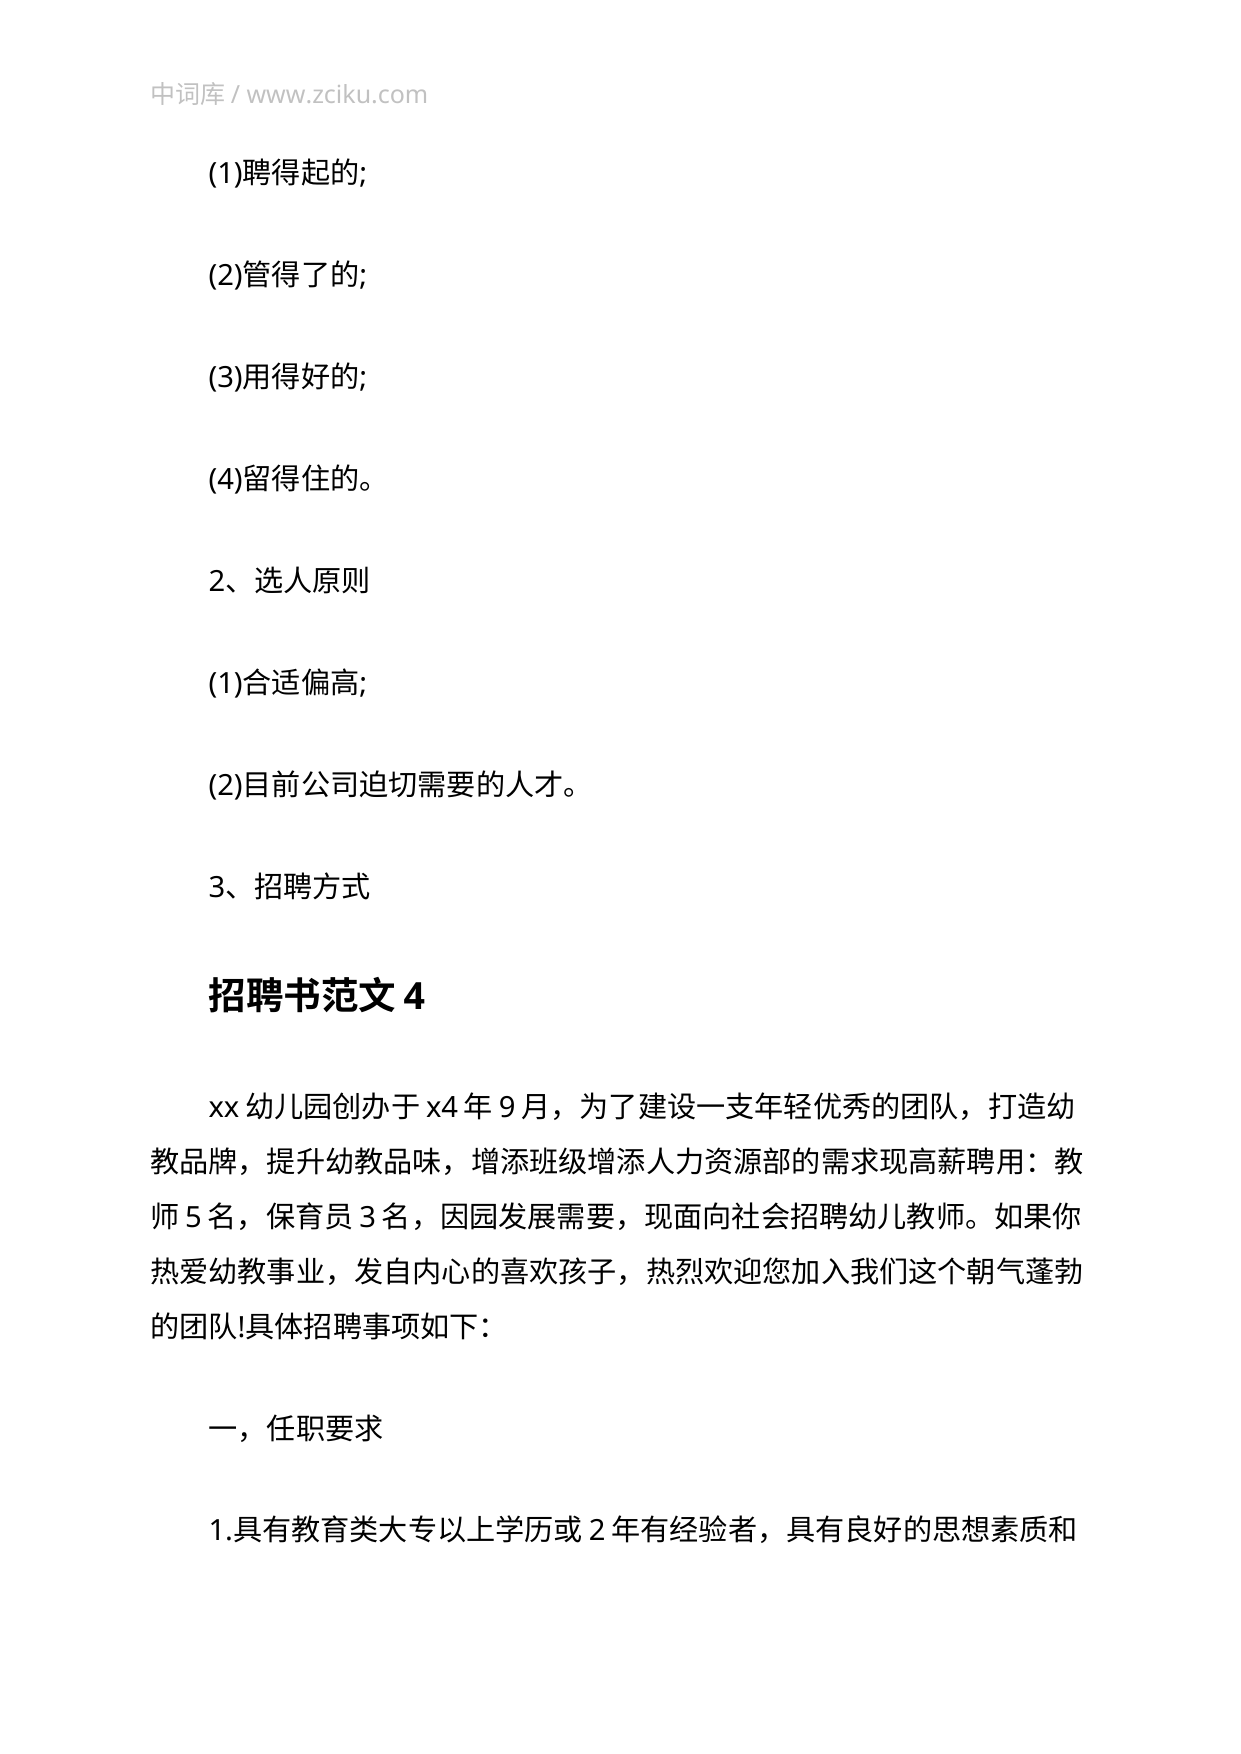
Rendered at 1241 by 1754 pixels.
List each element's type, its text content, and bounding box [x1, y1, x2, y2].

text (1)合适偏高; [150, 660, 1090, 702]
text 一，任职要求 [150, 1405, 1090, 1447]
text 2、选人原则 [150, 558, 1090, 600]
text (4)留得住的。 [150, 456, 1090, 498]
text (2)管得了的; [150, 252, 1090, 294]
text xx幼儿园创办于x4年9月，为了建设一支年轻优秀的团队，打造幼教品牌，提升幼教品味，增添班级增添人力资源部的需求现高薪聘用：教师5名，保育员3名，因园发展需要，现面向社会招聘幼儿教师。如果你热爱幼教事业，发自内心的喜欢孩子，热烈欢迎您加入我们这个朝气蓬勃的团队!具体招聘事项如下： [150, 1083, 1090, 1346]
text (1)聘得起的; [150, 150, 1090, 192]
text (2)目前公司迫切需要的人才。 [150, 762, 1090, 804]
text 3、招聘方式 [150, 864, 1090, 906]
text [150, 1507, 1090, 1549]
text (3)用得好的; [150, 354, 1090, 396]
text 招聘书范文4 [150, 966, 1090, 1020]
